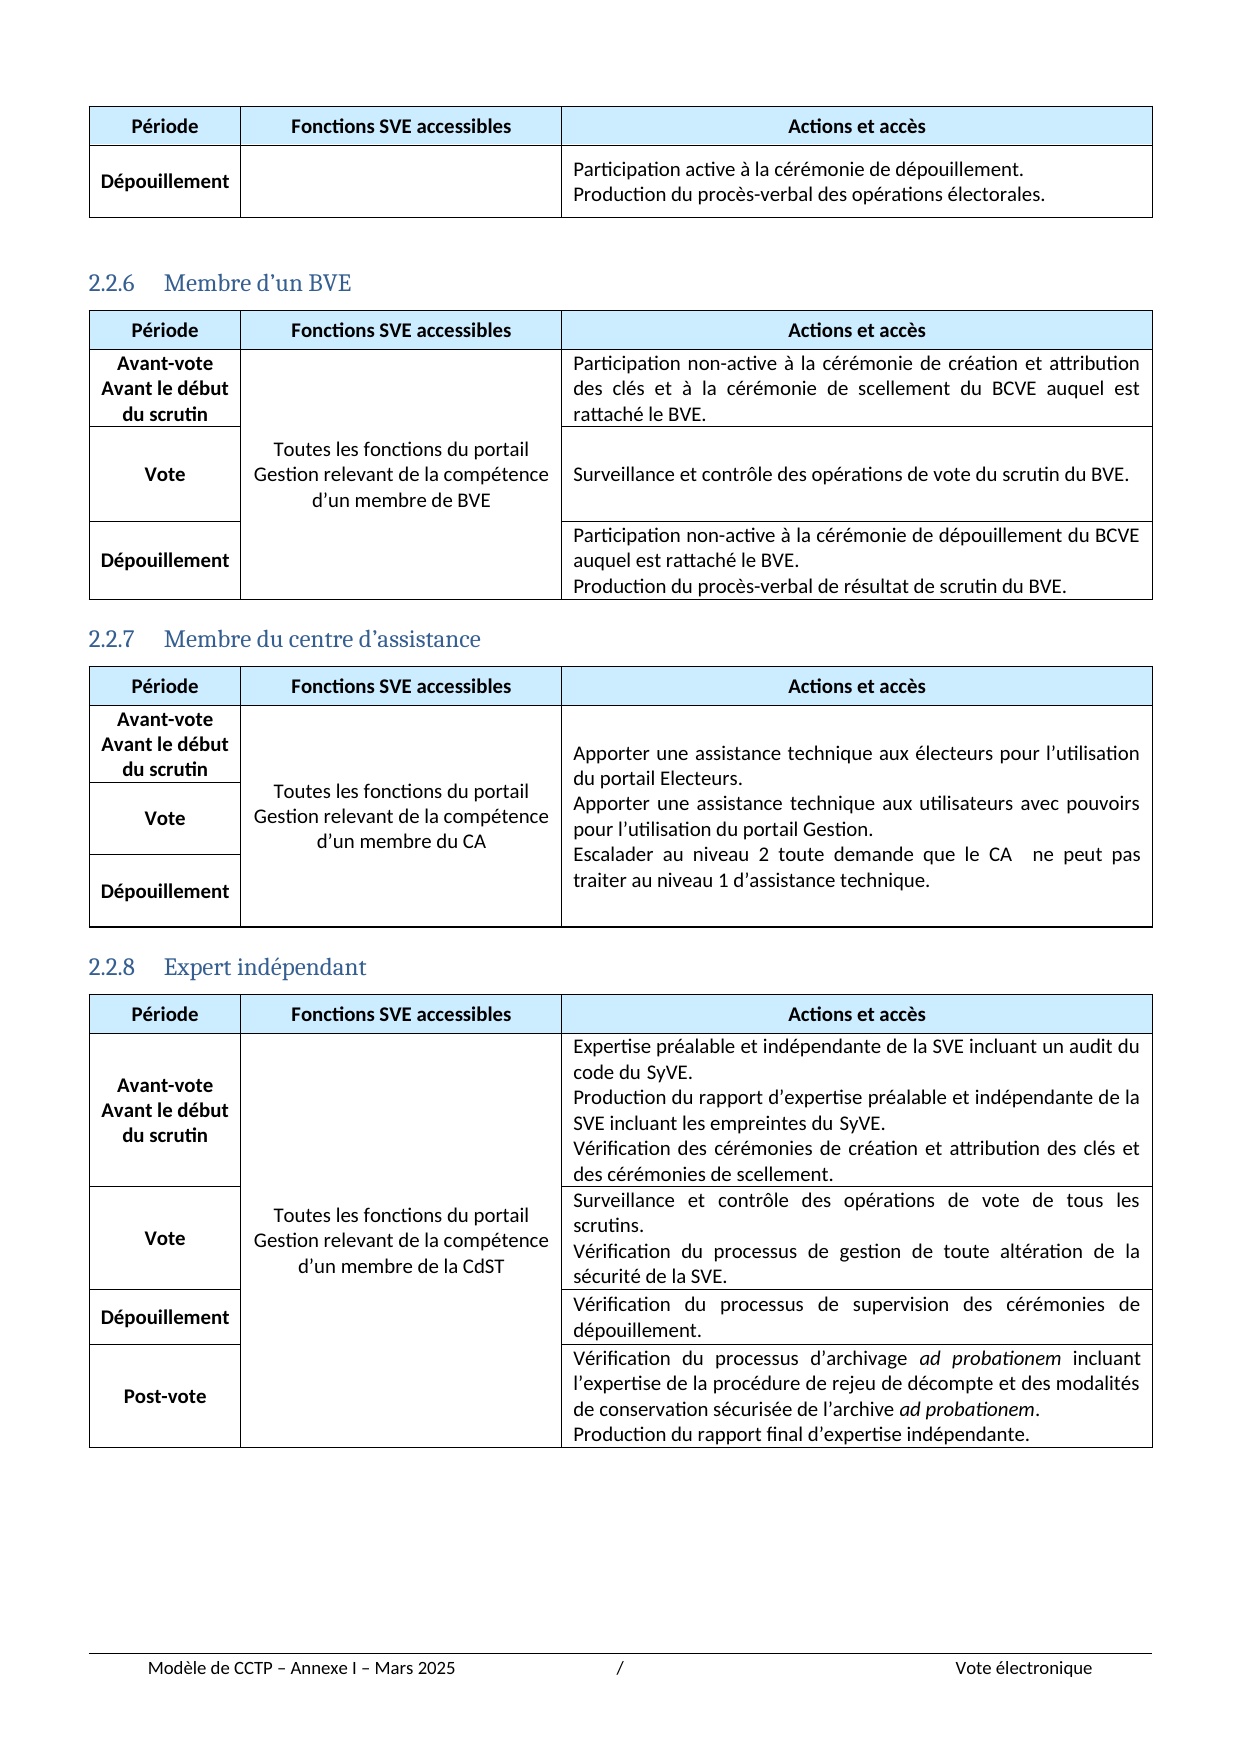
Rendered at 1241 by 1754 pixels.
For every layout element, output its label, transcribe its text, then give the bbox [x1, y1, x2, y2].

table_header Actions et accès [562, 107, 1152, 144]
table_cell Toutes les fonctions du portail Gestion relevant de la compétence d’un membre de la CdST [241, 1034, 561, 1447]
table_header Période [90, 995, 240, 1033]
table_cell Participation active à la cérémonie de dépouillement. Production du procès-verbal des opérations électorales. [562, 146, 1152, 217]
table_header Période [90, 311, 240, 349]
table_header Actions et accès [562, 667, 1152, 705]
table_cell Vote [90, 1187, 240, 1289]
table_cell Vote [90, 427, 240, 521]
table_cell Participation non-active à la cérémonie de dépouillement du BCVE auquel est rattaché le BVE. Production du procès-verbal de résultat de scrutin du BVE. [562, 522, 1152, 598]
table_cell Participation non-active à la cérémonie de création et attribution des clés et à la cérémonie de scellement du BCVE auquel est rattaché le BVE. [562, 350, 1152, 426]
table_header Fonctions SVE accessibles [241, 667, 561, 705]
subtitle Membre d’un BVE [89, 269, 1152, 297]
table_cell Toutes les fonctions du portail Gestion relevant de la compétence d’un membre du CA [241, 706, 561, 926]
table_cell Toutes les fonctions du portail Gestion relevant de la compétence d’un membre de BVE [241, 350, 561, 598]
table_cell Apporter une assistance technique aux électeurs pour l’utilisation du portail Electeurs. Apporter une assistance technique aux utilisateurs avec pouvoirs pour l’utilisation du portail Gestion. Escalader au niveau 2 toute demande que le CA ne peut pas traiter au niveau 1 d’assistance technique. [562, 706, 1152, 926]
table_cell Vote [90, 783, 240, 854]
table_header Fonctions SVE accessibles [241, 311, 561, 349]
table_header Fonctions SVE accessibles [241, 107, 561, 144]
table_cell Surveillance et contrôle des opérations de vote du scrutin du BVE. [562, 427, 1152, 521]
table_cell Avant-vote Avant le début du scrutin [90, 1034, 240, 1186]
subtitle Membre du centre d’assistance [89, 624, 1152, 653]
table_cell Dépouillement [90, 855, 240, 926]
table_cell Post-vote [90, 1345, 240, 1447]
table_cell Dépouillement [90, 522, 240, 598]
table_cell Avant-vote Avant le début du scrutin [90, 706, 240, 782]
table_header Actions et accès [562, 995, 1152, 1033]
table_header Période [90, 667, 240, 705]
table_cell Avant-vote Avant le début du scrutin [90, 350, 240, 426]
table_header Fonctions SVE accessibles [241, 995, 561, 1033]
table_header Actions et accès [562, 311, 1152, 349]
table_cell Surveillance et contrôle des opérations de vote de tous les scrutins. Vérification du processus de gestion de toute altération de la sécurité de la SVE. [562, 1187, 1152, 1289]
table_cell Dépouillement [90, 1290, 240, 1344]
table_cell Vérification du processus d’archivage ad probationem incluant l’expertise de la procédure de rejeu de décompte et des modalités de conservation sécurisée de l’archive ad probationem. Production du rapport final d’expertise indépendante. [562, 1345, 1152, 1447]
table_cell Vérification du processus de supervision des cérémonies de dépouillement. [562, 1290, 1152, 1344]
subtitle Expert indépendant [89, 952, 1152, 981]
table_cell Expertise préalable et indépendante de la SVE incluant un audit du code du SyVE. Production du rapport d’expertise préalable et indépendante de la SVE incluant les empreintes du SyVE. Vérification des cérémonies de création et attribution des clés et des cérémonies de scellement. [562, 1034, 1152, 1186]
table_header Période [90, 107, 240, 144]
table_cell Dépouillement [90, 146, 240, 217]
